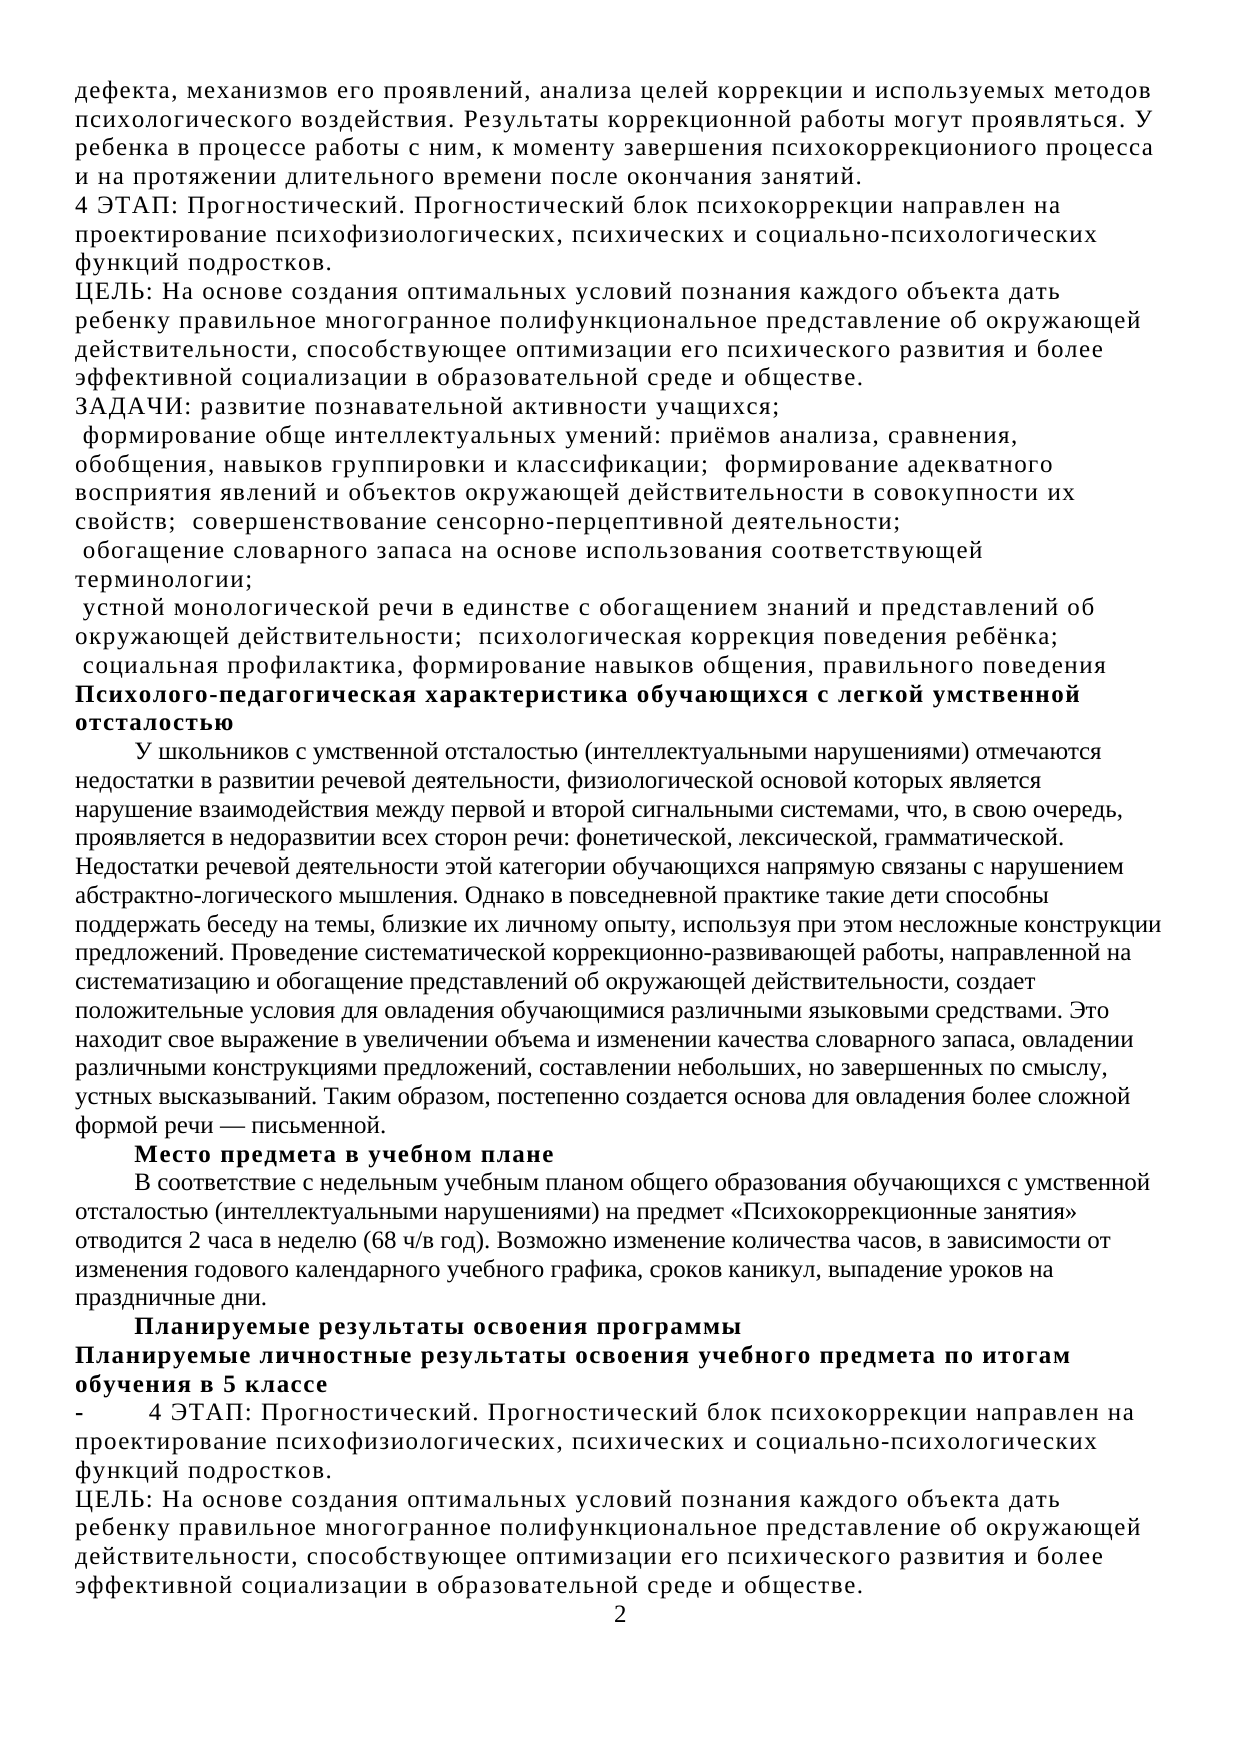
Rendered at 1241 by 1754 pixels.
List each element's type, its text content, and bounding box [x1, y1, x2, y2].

text Планируемые личностные результаты освоения учебного предмета по итогам обучения в 5 классе - 4 ЭТАП: Прогностический. Прогностический блок психокоррекции направлен на проектирование психофизиологических, психических и социально-психологических функций подростков. [75, 1340, 1165, 1484]
text В соответствие с недельным учебным планом общего образования обучающихся с умственной отсталостью (интеллектуальными нарушениями) на предмет «Психокоррекционные занятия» отводится 2 часа в неделю (68 ч/в год). Возможно изменение количества часов, в зависимости от изменения годового календарного учебного графика, сроков каникул, выпадение уроков на праздничные дни. [75, 1167, 1165, 1311]
text ЦЕЛЬ: На основе создания оптимальных условий познания каждого объекта дать ребенку правильное многогранное полифункциональное представление об окружающей действительности, способствующее оптимизации его психического развития и более эффективной социализации в образовательной среде и обществе. [75, 276, 1165, 391]
text У школьников с умственной отсталостью (интеллектуальными нарушениями) отмечаются недостатки в развитии речевой деятельности, физиологической основой которых является нарушение взаимодействия между первой и второй сигнальными системами, что, в свою очередь, проявляется в недоразвитии всех сторон речи: фонетической, лексической, грамматической. Недостатки речевой деятельности этой категории обучающихся напрямую связаны с нарушением абстрактно-логического мышления. Однако в повседневной практике такие дети способны поддержать беседу на темы, близкие их личному опыту, используя при этом несложные конструкции предложений. Проведение систематической коррекционно-развивающей работы, направленной на систематизацию и обогащение представлений об окружающей действительности, создает положительные условия для овладения обучающимися различными языковыми средствами. Это находит свое выражение в увеличении объема и изменении качества словарного запаса, овладении различными конструкциями предложений, составлении небольших, но завершенных по смыслу, устных высказываний. Таким образом, постепенно создается основа для овладения более сложной формой речи ― письменной. [75, 736, 1165, 1139]
text ЦЕЛЬ: На основе создания оптимальных условий познания каждого объекта дать ребенку правильное многогранное полифункциональное представление об окружающей действительности, способствующее оптимизации его психического развития и более эффективной социализации в образовательной среде и обществе. [75, 1484, 1165, 1599]
text Планируемые результаты освоения программы [75, 1311, 1165, 1340]
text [75, 75, 1165, 190]
text формирование обще интеллектуальных умений: приёмов анализа, сравнения, обобщения, навыков группировки и классификации; формирование адекватного восприятия явлений и объектов окружающей действительности в совокупности их свойств; совершенствование сенсорно-перцептивной деятельности; [75, 420, 1165, 535]
text обогащение словарного запаса на основе использования соответствующей терминологии; [75, 535, 1165, 592]
text 4 ЭТАП: Прогностический. Прогностический блок психокоррекции направлен на проектирование психофизиологических, психических и социально-психологических функций подростков. [75, 190, 1165, 276]
text устной монологической речи в единстве с обогащением знаний и представлений об окружающей действительности; психологическая коррекция поведения ребёнка; [75, 592, 1165, 650]
text Психолого-педагогическая характеристика обучающихся с легкой умственной отсталостью [75, 679, 1165, 736]
text ЗАДАЧИ: развитие познавательной активности учащихся; [75, 391, 1165, 420]
text Место предмета в учебном плане [75, 1139, 1165, 1167]
text социальная профилактика, формирование навыков общения, правильного поведения [75, 650, 1165, 679]
